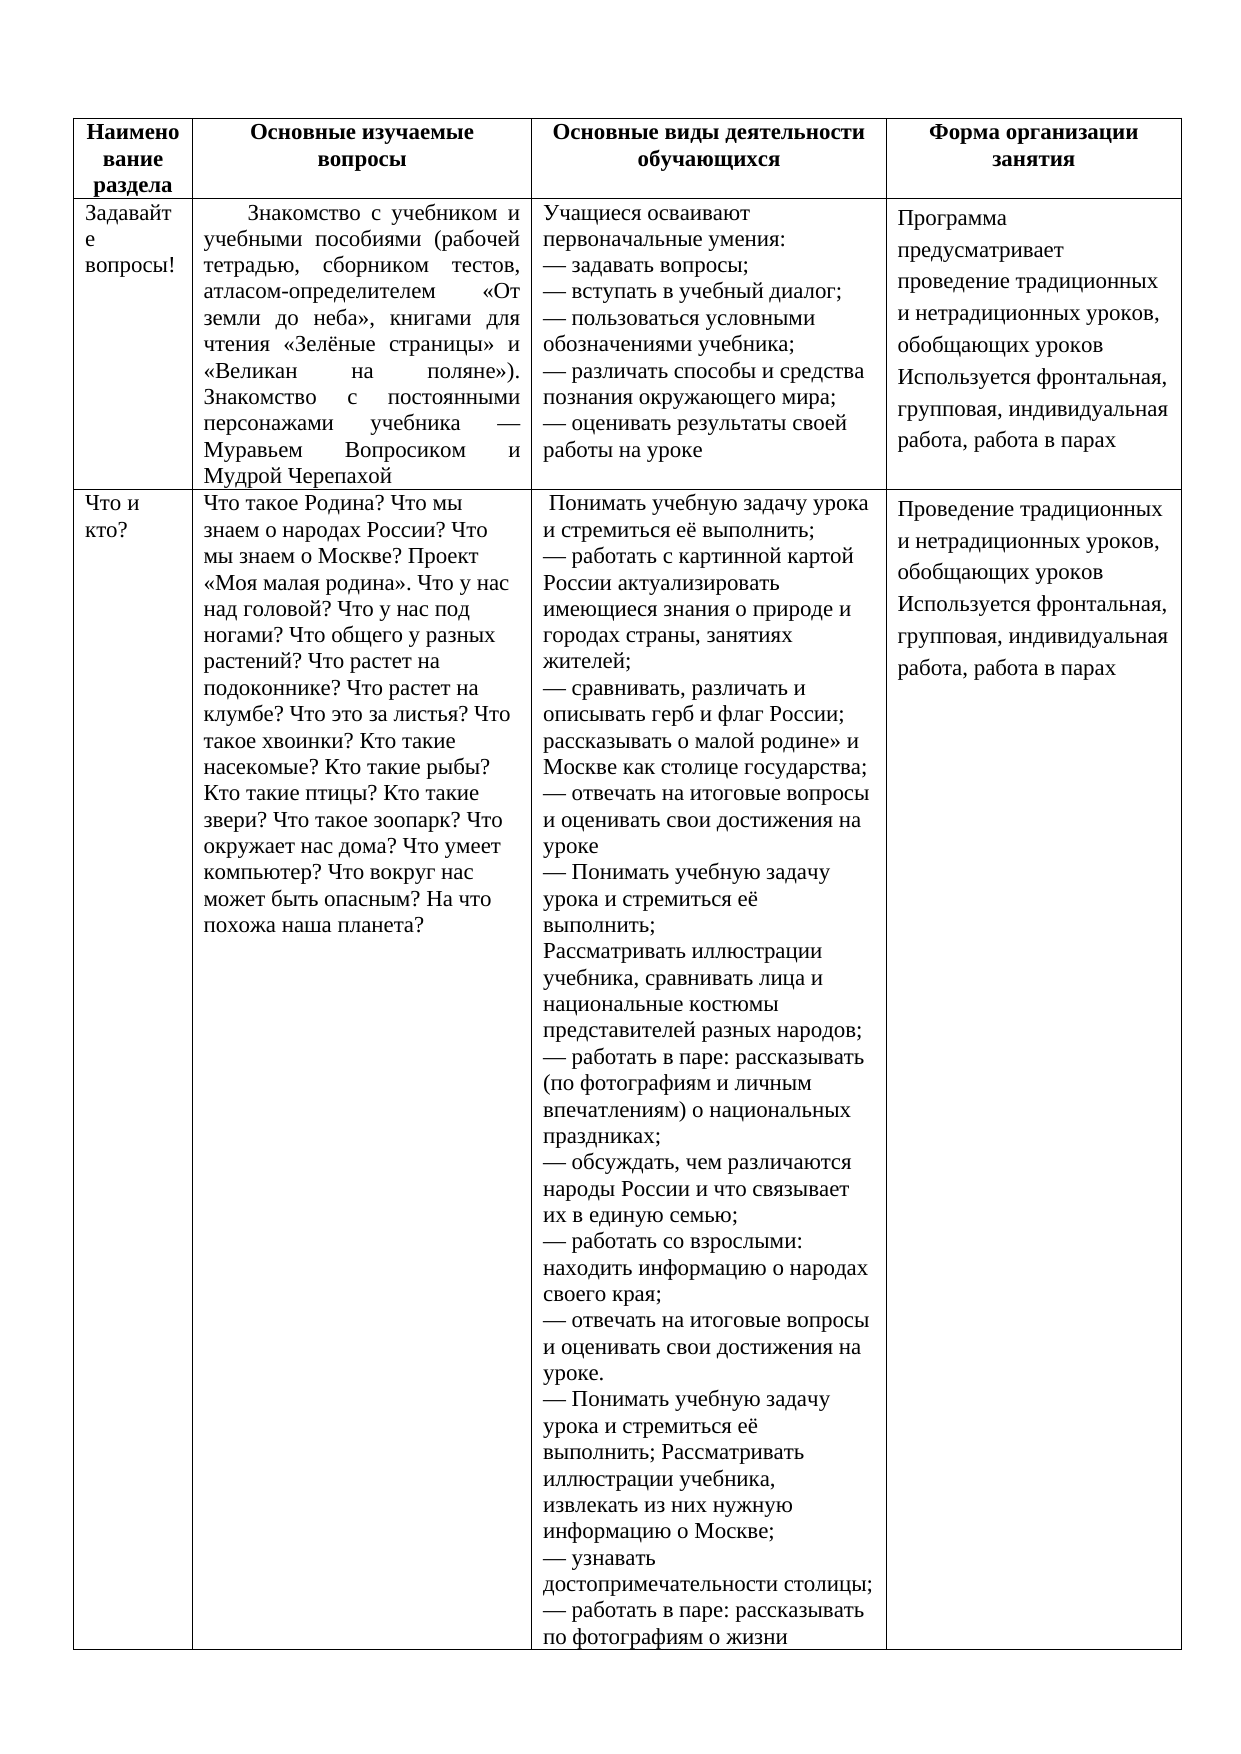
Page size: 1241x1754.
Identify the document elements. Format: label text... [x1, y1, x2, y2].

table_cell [887, 490, 1181, 1649]
table_cell Знакомство с учебником и учебными пособиями (рабочей тетрадью, сборником тестов, атласом-определителем «От земли до неба», книгами для чтения «Зелёные страницы» и «Великан на поляне»). Знакомство с постоянными персонажами учебника — Муравьем Вопросиком и Мудрой Черепахой [193, 199, 531, 488]
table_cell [532, 490, 886, 1649]
table_cell Что и кто? [74, 490, 192, 1649]
table_cell Учащиеся осваивают первоначальные умения: — задавать вопросы; — вступать в учебный диалог; — пользоваться условными обозначениями учебника; — различать способы и средства познания окружающего мира; — оценивать результаты своей работы на уроке [532, 199, 886, 488]
table_cell Задавайте вопросы! [74, 199, 192, 488]
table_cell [193, 490, 531, 1649]
table_header Основные виды деятельности обучающихся [532, 119, 886, 197]
table_header Наименование раздела [74, 119, 192, 197]
table_header Основные изучаемые вопросы [193, 119, 531, 197]
table_header Форма организации занятия [887, 119, 1181, 197]
table_cell Программа предусматривает проведение традиционных и нетрадиционных уроков, обобщающих уроков Используется фронтальная, групповая, индивидуальная работа, работа в парах [887, 199, 1181, 488]
